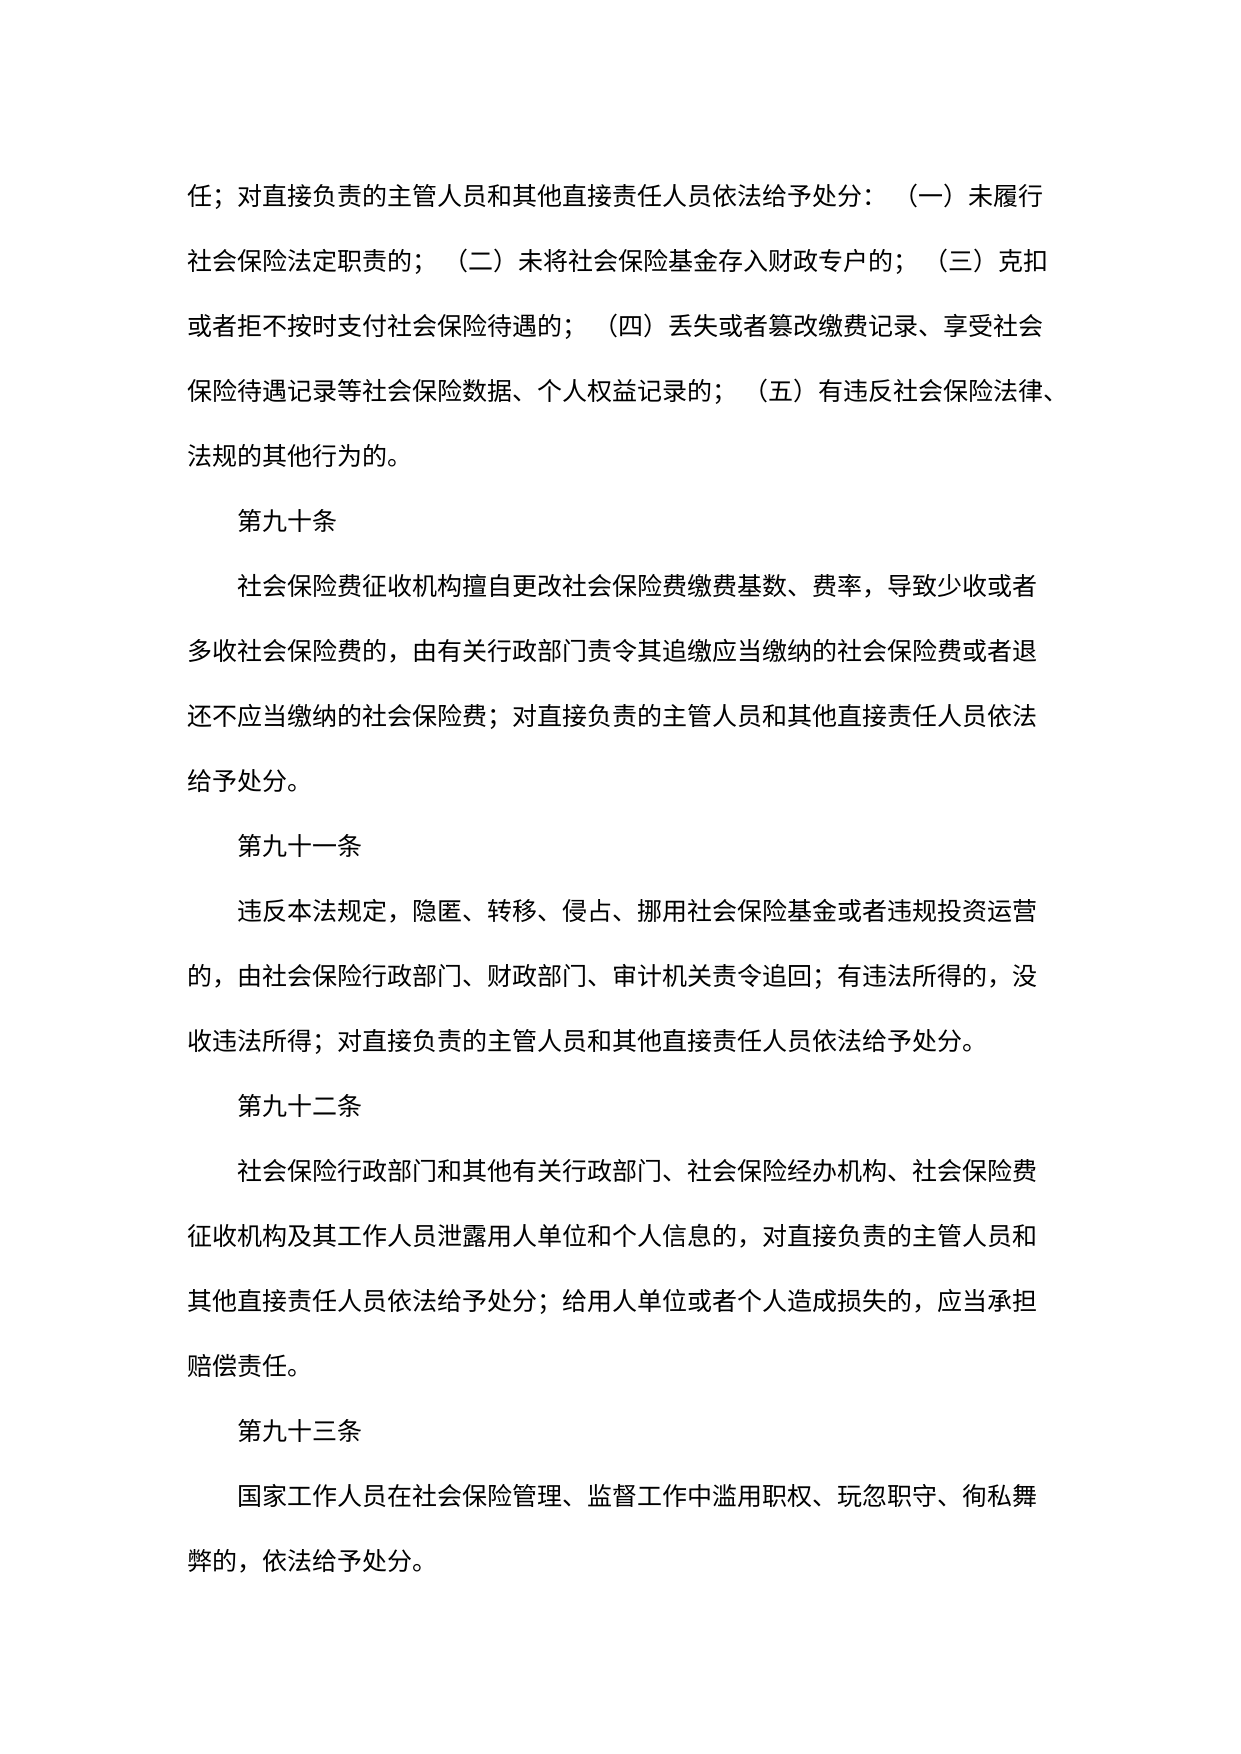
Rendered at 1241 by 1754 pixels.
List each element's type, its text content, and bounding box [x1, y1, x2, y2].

text 社会保险行政部门和其他有关行政部门、社会保险经办机构、社会保险费征收机构及其工作人员泄露用人单位和个人信息的，对直接负责的主管人员和其他直接责任人员依法给予处分；给用人单位或者个人造成损失的，应当承担赔偿责任。 [187, 1137, 1053, 1397]
text 第九十条 [187, 487, 1053, 552]
text 第九十三条 [187, 1397, 1053, 1462]
text 违反本法规定，隐匿、转移、侵占、挪用社会保险基金或者违规投资运营的，由社会保险行政部门、财政部门、审计机关责令追回；有违法所得的，没收违法所得；对直接负责的主管人员和其他直接责任人员依法给予处分。 [187, 877, 1053, 1072]
text 国家工作人员在社会保险管理、监督工作中滥用职权、玩忽职守、徇私舞弊的，依法给予处分。 [187, 1462, 1053, 1592]
text 社会保险费征收机构擅自更改社会保险费缴费基数、费率，导致少收或者多收社会保险费的，由有关行政部门责令其追缴应当缴纳的社会保险费或者退还不应当缴纳的社会保险费；对直接负责的主管人员和其他直接责任人员依法给予处分。 [187, 552, 1053, 812]
text 第九十二条 [187, 1072, 1053, 1137]
text 第九十一条 [187, 812, 1053, 877]
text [187, 162, 1053, 487]
